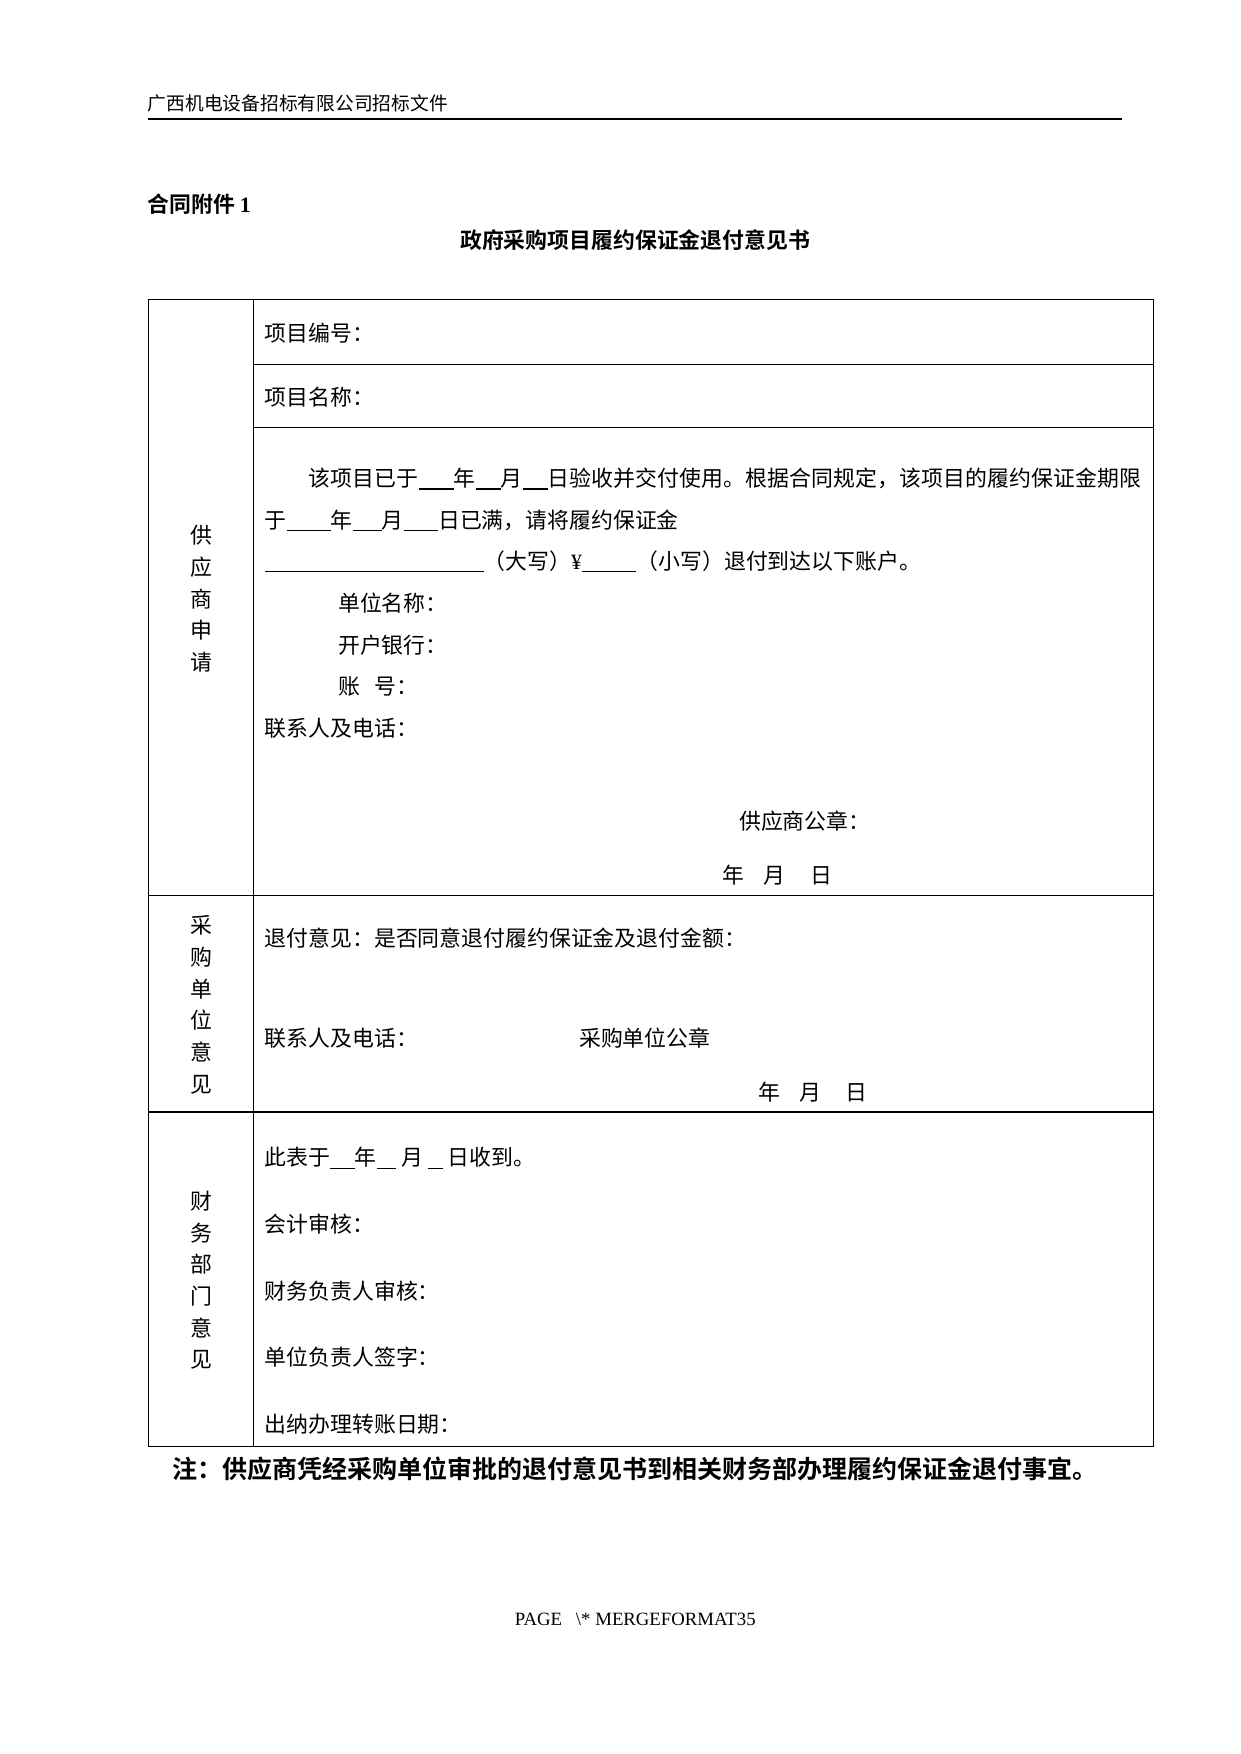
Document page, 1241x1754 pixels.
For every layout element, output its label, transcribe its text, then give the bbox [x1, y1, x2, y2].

table_cell 退付意见：是否同意退付履约保证金及退付金额： 联系人及电话： 采购单位公章 年 月 日 [254, 896, 1153, 1111]
table_cell 该项目已于 年 月 日验收并交付使用。根据合同规定，该项目的履约保证金期限于 年 月 日已满，请将履约保证金 （大写）¥ （小写）退付到达以下账户。 单位名称： 开户银行： 账 号： 联系人及电话： 供应商公章： 年 月 日 [254, 428, 1153, 895]
table_cell 项目名称： [254, 365, 1153, 427]
table_header 供 应 商 申 请 [149, 300, 253, 895]
table_cell 此表于 年 月 日收到。 会计审核： 财务负责人审核： 单位负责人签字： 出纳办理转账日期： [254, 1113, 1153, 1446]
table_cell 采 购 单 位 意 见 [149, 896, 253, 1111]
table_cell 财 务 部 门 意 见 [149, 1113, 253, 1446]
text 政府采购项目履约保证金退付意见书 [148, 219, 1122, 256]
text 注：供应商凭经采购单位审批的退付意见书到相关财务部办理履约保证金退付事宜。 [173, 1447, 1122, 1486]
table_header 项目编号： [254, 300, 1153, 363]
text 合同附件1 [148, 185, 1122, 219]
